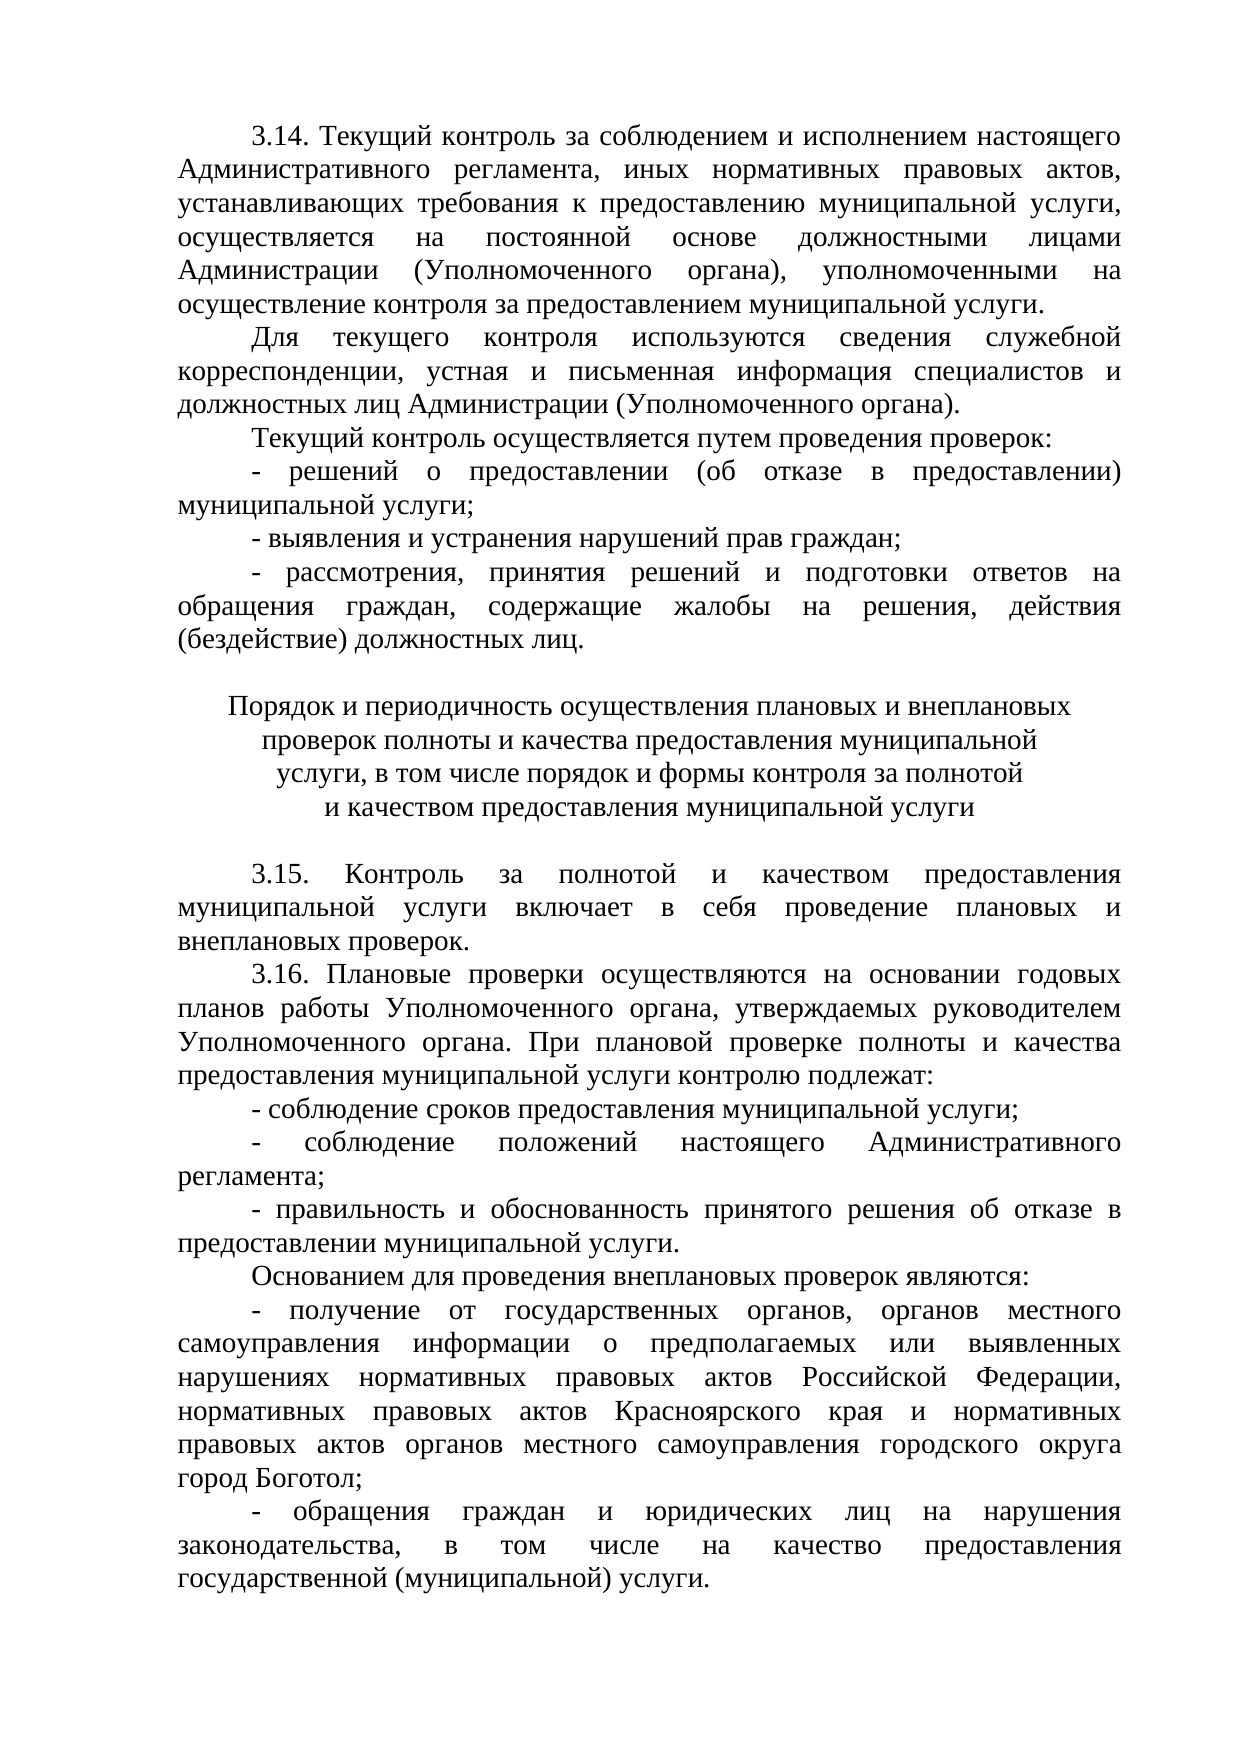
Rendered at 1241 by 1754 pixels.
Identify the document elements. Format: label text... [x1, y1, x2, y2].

text - выявления и устранения нарушений прав граждан; [177, 521, 1122, 554]
text Для текущего контроля используются сведения служебной корреспонденции, устная и письменная информация специалистов и должностных лиц Администрации (Уполномоченного органа). [177, 319, 1122, 420]
text 3.14. Текущий контроль за соблюдением и исполнением настоящего Административного регламента, иных нормативных правовых актов, устанавливающих требования к предоставлению муниципальной услуги, осуществляется на постоянной основе должностными лицами Администрации (Уполномоченного органа), уполномоченными на осуществление контроля за предоставлением муниципальной услуги. [177, 118, 1122, 319]
text 3.16. Плановые проверки осуществляются на основании годовых планов работы Уполномоченного органа, утверждаемых руководителем Уполномоченного органа. При плановой проверке полноты и качества предоставления муниципальной услуги контролю подлежат: [177, 957, 1122, 1091]
title услуги, в том числе порядок и формы контроля за полнотой [177, 755, 1122, 789]
text - рассмотрения, принятия решений и подготовки ответов на обращения граждан, содержащие жалобы на решения, действия (бездействие) должностных лиц. [177, 554, 1122, 655]
text - соблюдение сроков предоставления муниципальной услуги; [177, 1091, 1122, 1124]
title Порядок и периодичность осуществления плановых и внеплановых [177, 688, 1122, 722]
text - решений о предоставлении (об отказе в предоставлении) муниципальной услуги; [177, 453, 1122, 521]
text - правильность и обоснованность принятого решения об отказе в предоставлении муниципальной услуги. [177, 1191, 1122, 1258]
text 3.15. Контроль за полнотой и качеством предоставления муниципальной услуги включает в себя проведение плановых и внеплановых проверок. [177, 856, 1122, 957]
text - соблюдение положений настоящего Административного регламента; [177, 1124, 1122, 1191]
title и качеством предоставления муниципальной услуги [177, 789, 1122, 822]
title проверок полноты и качества предоставления муниципальной [177, 722, 1122, 755]
text - получение от государственных органов, органов местного самоуправления информации о предполагаемых или выявленных нарушениях нормативных правовых актов Российской Федерации, нормативных правовых актов Красноярского края и нормативных правовых актов органов местного самоуправления городского округа город Боготол; [177, 1292, 1122, 1493]
text - обращения граждан и юридических лиц на нарушения законодательства, в том числе на качество предоставления государственной (муниципальной) услуги. [177, 1493, 1122, 1594]
text Основанием для проведения внеплановых проверок являются: [177, 1258, 1122, 1292]
text Текущий контроль осуществляется путем проведения проверок: [177, 420, 1122, 453]
